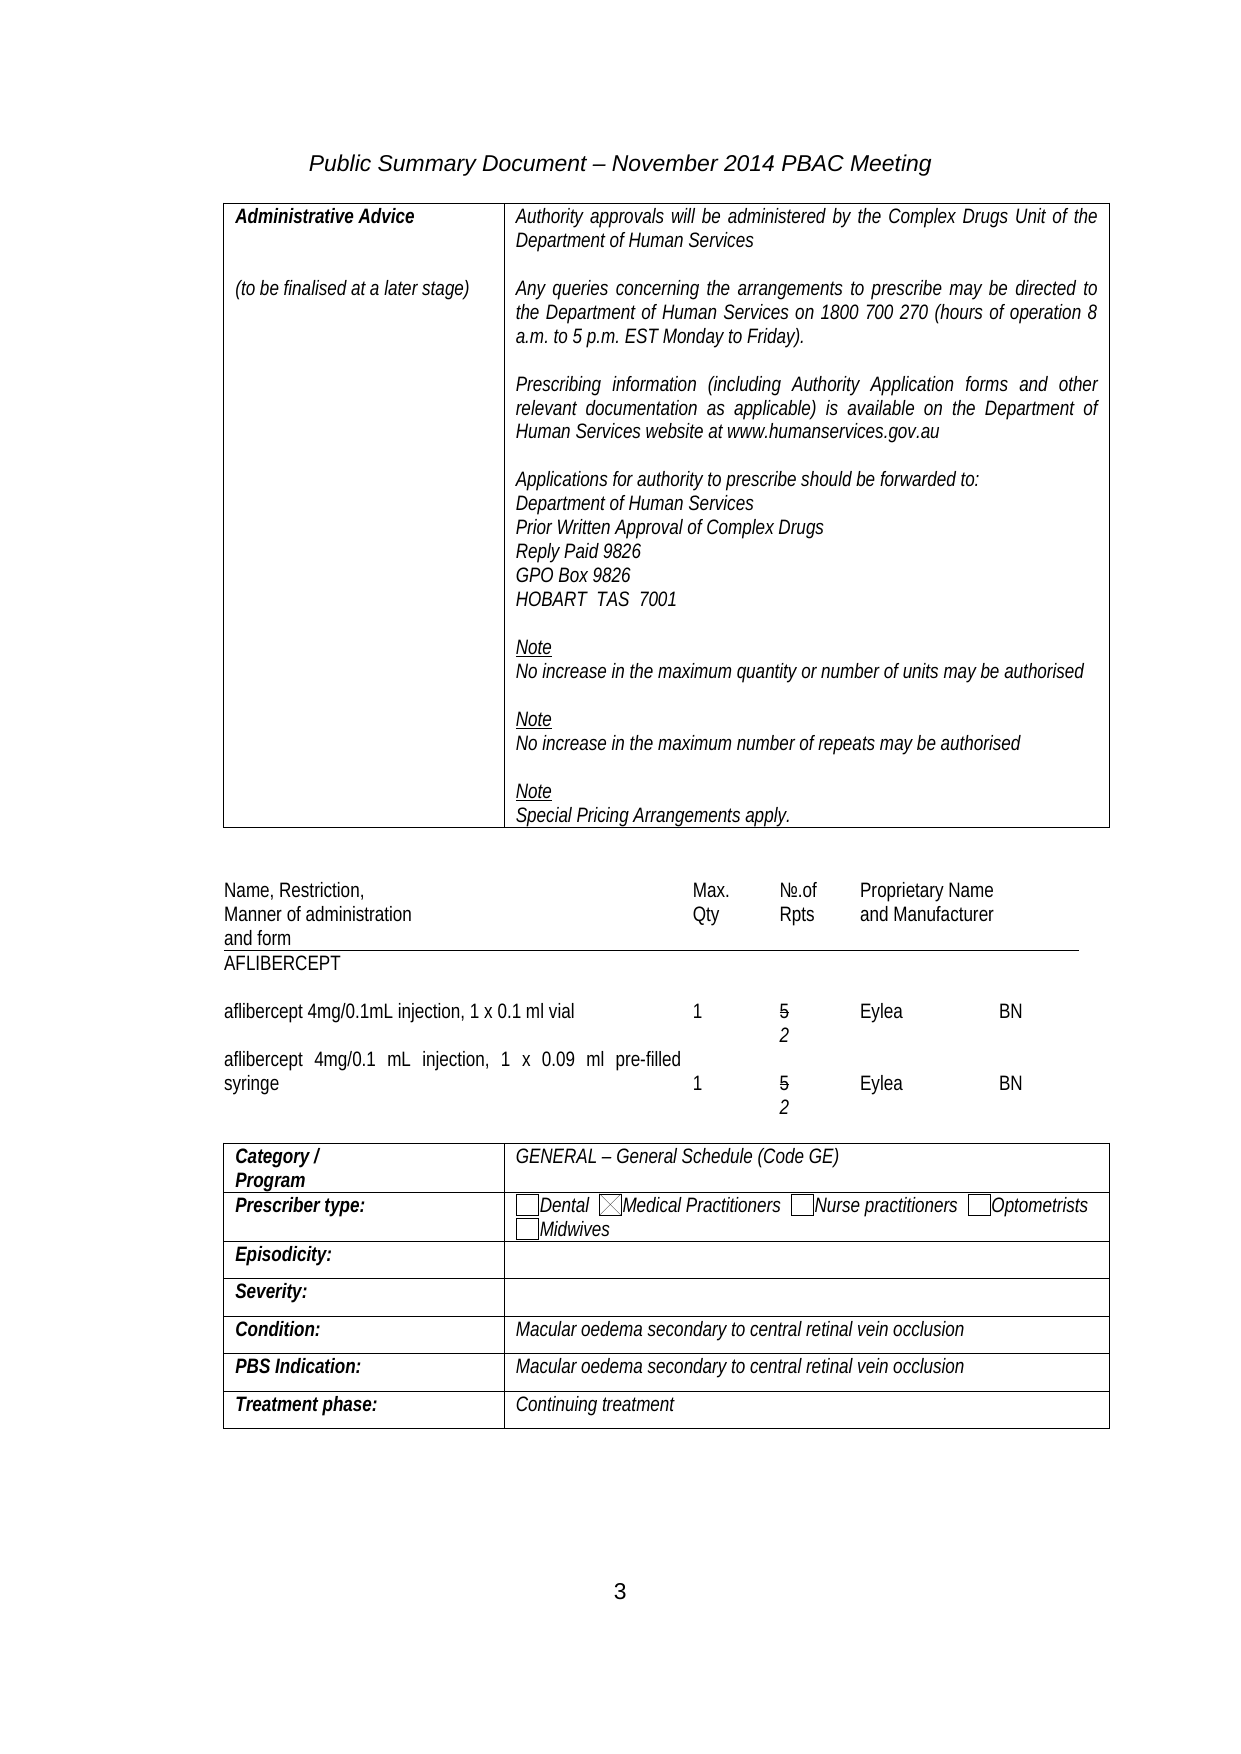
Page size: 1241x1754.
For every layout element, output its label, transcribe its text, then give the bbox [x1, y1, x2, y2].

table_cell Episodicity: [224, 1242, 504, 1278]
table_cell [505, 1242, 1109, 1278]
table_cell Macular oedema secondary to central retinal vein occlusion [505, 1354, 1109, 1391]
table_cell Prescriber type: [224, 1193, 504, 1241]
table_cell BN BN [988, 951, 1079, 1119]
table_header Name, Restriction, Manner of administration and form [224, 878, 693, 950]
table_cell 1 1 [693, 951, 779, 1119]
table_cell Administrative Advice (to be finalised at a later stage) [224, 204, 504, 827]
table_cell Severity: [224, 1279, 504, 1316]
table_cell 5 2 5 2 [779, 951, 849, 1119]
table_cell Dental Medical Practitioners Nurse practitioners Optometrists Midwives [505, 1193, 1109, 1241]
table_cell Continuing treatment [505, 1392, 1109, 1428]
table_header №.of Rpts [779, 878, 849, 950]
table_header Category / Program [224, 1144, 504, 1192]
table_header Max. Qty [693, 878, 779, 950]
table_cell PBS Indication: [224, 1354, 504, 1391]
table_header Proprietary Name and Manufacturer [849, 878, 1079, 950]
table_cell Treatment phase: [224, 1392, 504, 1428]
table_cell Condition: [224, 1317, 504, 1353]
table_cell Eylea Eylea [849, 951, 988, 1119]
table_cell Macular oedema secondary to central retinal vein occlusion [505, 1317, 1109, 1353]
table_cell Authority approvals will be administered by the Complex Drugs Unit of the Department of Human Services Any queries concerning the arrangements to prescribe may be directed to the Department of Human Services on 1800 700 270 (hours of operation 8 a.m. to 5 p.m. EST Monday to Friday). Prescribing information (including Authority Application forms and other relevant documentation as applicable) is available on the Department of Human Services website at www.humanservices.gov.au Applications for authority to prescribe should be forwarded to: Department of Human Services Prior Written Approval of Complex Drugs Reply Paid 9826 GPO Box 9826 HOBART TAS 7001 Note No increase in the maximum quantity or number of units may be authorised Note No increase in the maximum number of repeats may be authorised Note Special Pricing Arrangements apply. [505, 204, 1109, 827]
table_cell [505, 1279, 1109, 1316]
table_cell AFLIBERCEPT aflibercept 4mg/0.1mL injection, 1 x 0.1 ml vial aflibercept 4mg/0.1 mL injection, 1 x 0.09 ml pre-filled syringe [224, 951, 693, 1119]
table_header GENERAL – General Schedule (Code GE) [505, 1144, 1109, 1192]
